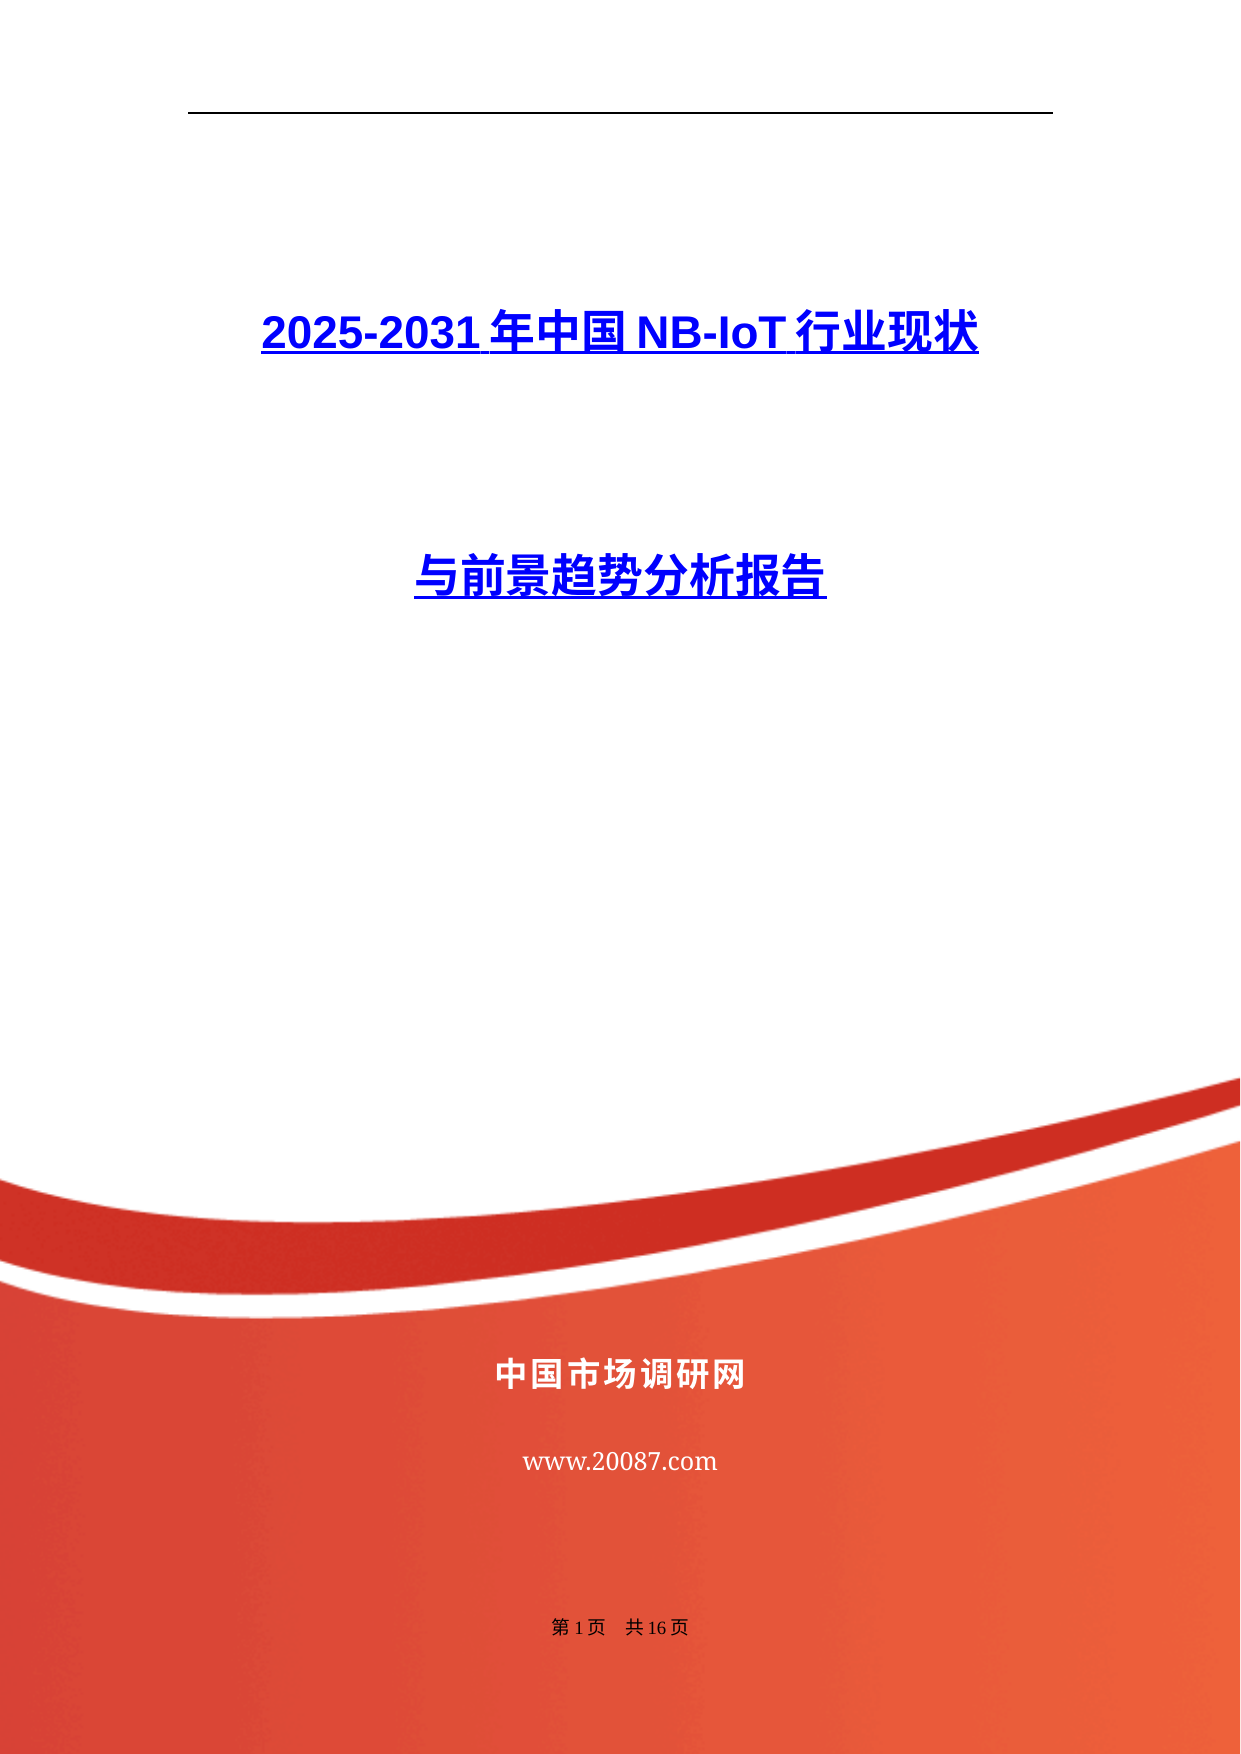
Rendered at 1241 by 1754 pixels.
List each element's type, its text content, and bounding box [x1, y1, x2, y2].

table_header 2025-2031年中国NB-IoT行业现状与前景趋势分析报告 [188, 207, 1053, 773]
picture [0, 1006, 1241, 1754]
subtitle 中国市场调研网 [187, 1339, 1053, 1404]
text www.20087.com [187, 1428, 1053, 1493]
